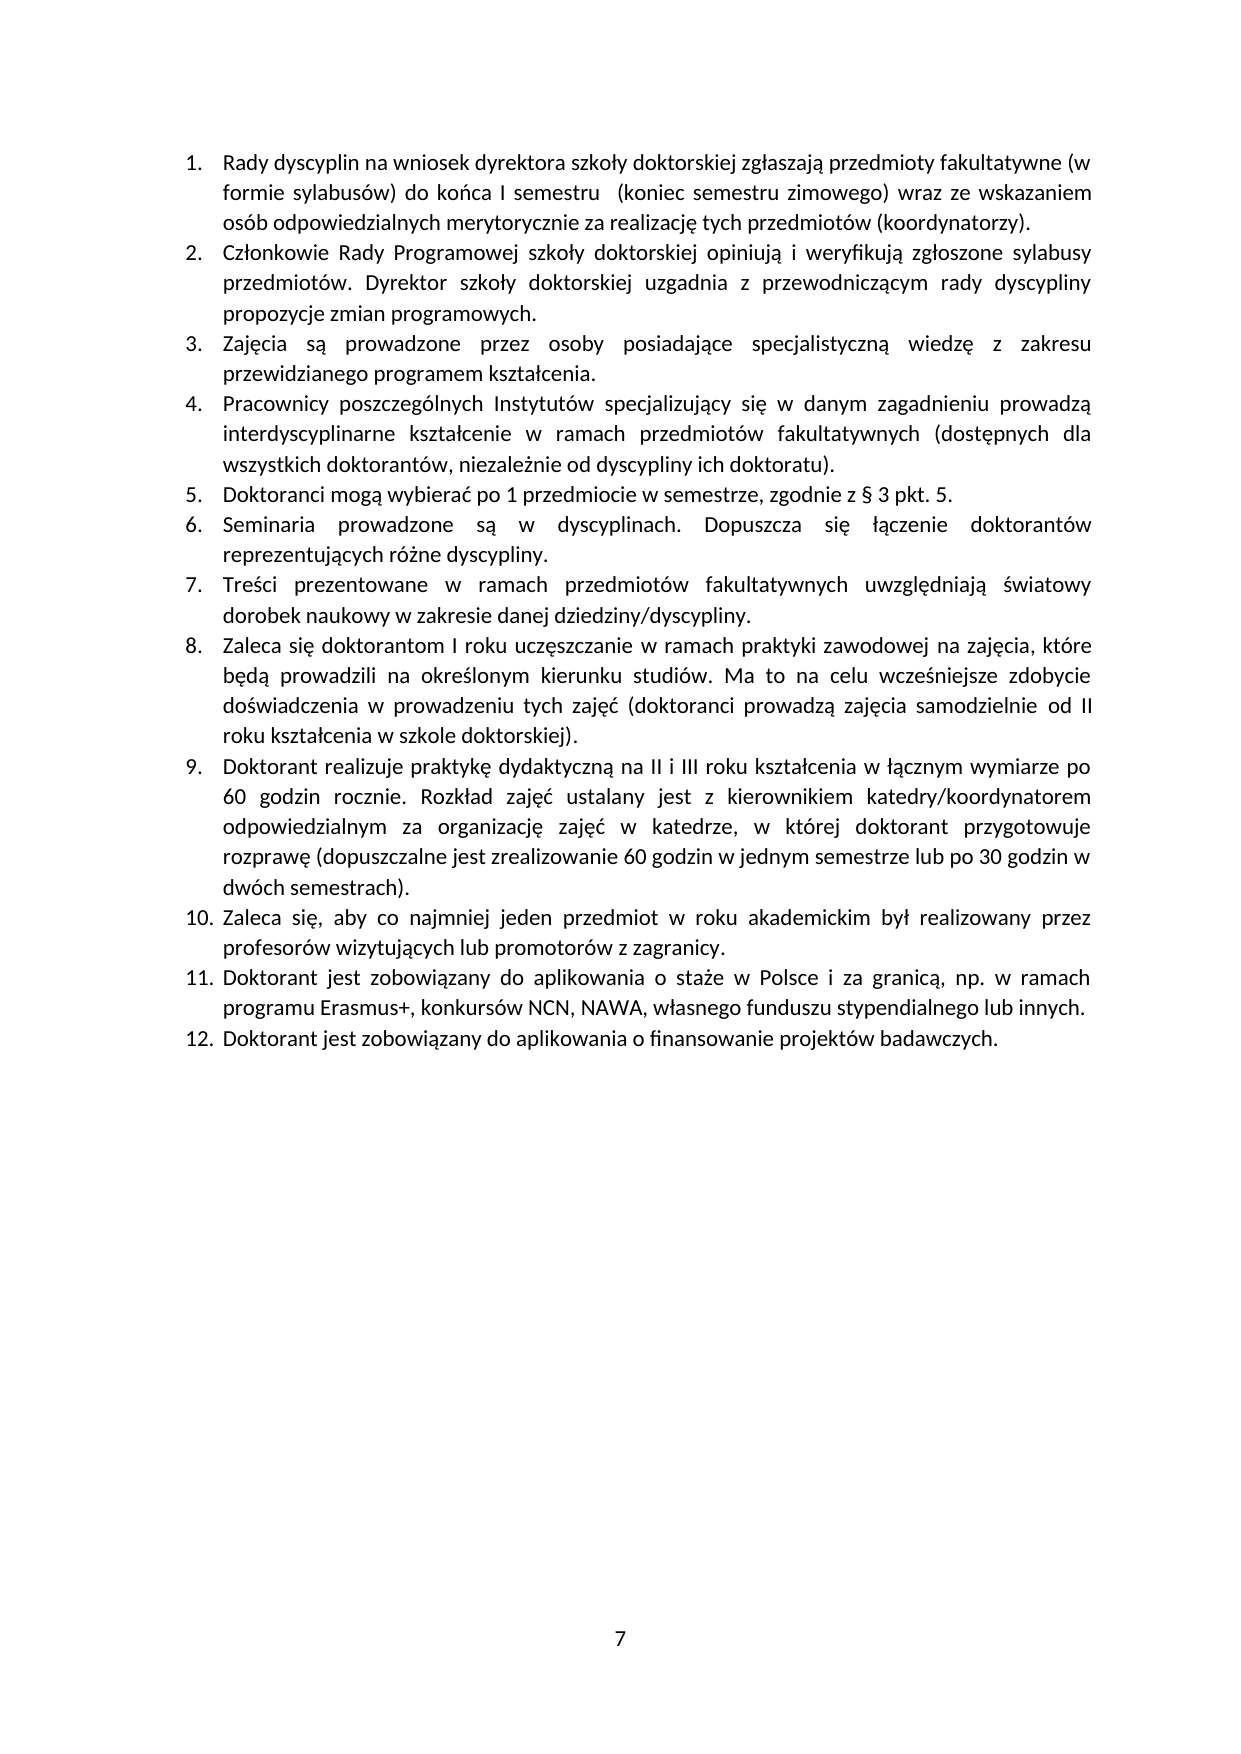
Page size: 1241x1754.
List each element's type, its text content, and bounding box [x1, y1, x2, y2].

list Zaleca się, aby co najmniej jeden przedmiot w roku akademickim był realizowany przez profesorów wizytujących lub promotorów. [185, 903, 1093, 961]
list Członkowie Rady Programowej szkoły doktorskiej opiniują i weryfikują zgłoszone sylabusy przedmiotów. Dyrektor szkoły doktorskiej uzgadnia z przewodniczącym rady dyscypliny propozycje zmian programowych. [185, 238, 1093, 327]
list Rady dyscyplin na wniosek dyrektora szkoły doktorskiej zgłaszają przedmioty fakultatywne (w formie sylabusów) do końca I semestru (koniec semestru zimowego) wraz ze wskazaniem osób odpowiedzialnych merytorycznie za realizację tych przedmiotów (koordynatorzy). [185, 148, 1093, 236]
list Seminaria prowadzone są w dyscyplinach. Dopuszcza się łączenie doktorantów reprezentujących różne dyscypliny. [185, 510, 1093, 568]
list Zajęcia są prowadzone przez osoby posiadające specjalistyczną wiedzę z zakresu przewidzianego programem kształcenia. [185, 329, 1093, 387]
list Doktorant jest zobowiązany do aplikowania o finansowanie projektów badawczych. [185, 1024, 1093, 1052]
list Zaleca się doktorantom I roku uczęszczanie w ramach praktyki zawodowej na zajęcia, które będą prowadzili na określonym kierunku studiów. Ma to na celu wcześniejsze zdobycie doświadczenia w prowadzeniu tych zajęć (doktoranci prowadzą zajęcia samodzielnie od II roku kształcenia w szkole doktorskiej). [185, 631, 1093, 749]
list Doktoranci mogą wybierać po 1 przedmiocie w semestrze, zgodnie z § 3 pkt. 5. [185, 480, 1093, 508]
list Doktorant jest zobowiązany do aplikowania o staże w Polsce i za granicą, np. w ramach programu Erasmus+, konkursów NCN, NAWA, własnego funduszu stypendialnego lub innych. [185, 963, 1093, 1021]
list Pracownicy poszczególnych Instytutów specjalizujący się w danym zagadnieniu prowadzą interdyscyplinarne kształcenie w ramach przedmiotów fakultatywnych (dostępnych dla wszystkich doktorantów, niezależnie od dyscypliny ich doktoratu). [185, 389, 1093, 478]
list Doktorant realizuje praktykę dydaktyczną na II i III roku kształcenia w łącznym wymiarze po 60 godzin rocznie. Rozkład zajęć ustalany jest z kierownikiem katedry/koordynatorem odpowiedzialnym za organizację zajęć w katedrze, w której doktorant przygotowuje rozprawę (dopuszczalne jest zrealizowanie 60 godzin w jednym semestrze lub po 30 godzin w dwóch semestrach). [185, 752, 1093, 901]
list Treści prezentowane w ramach przedmiotów fakultatywnych uwzględniają światowy dorobek naukowy w zakresie danej dziedziny/dyscypliny. [185, 571, 1093, 629]
